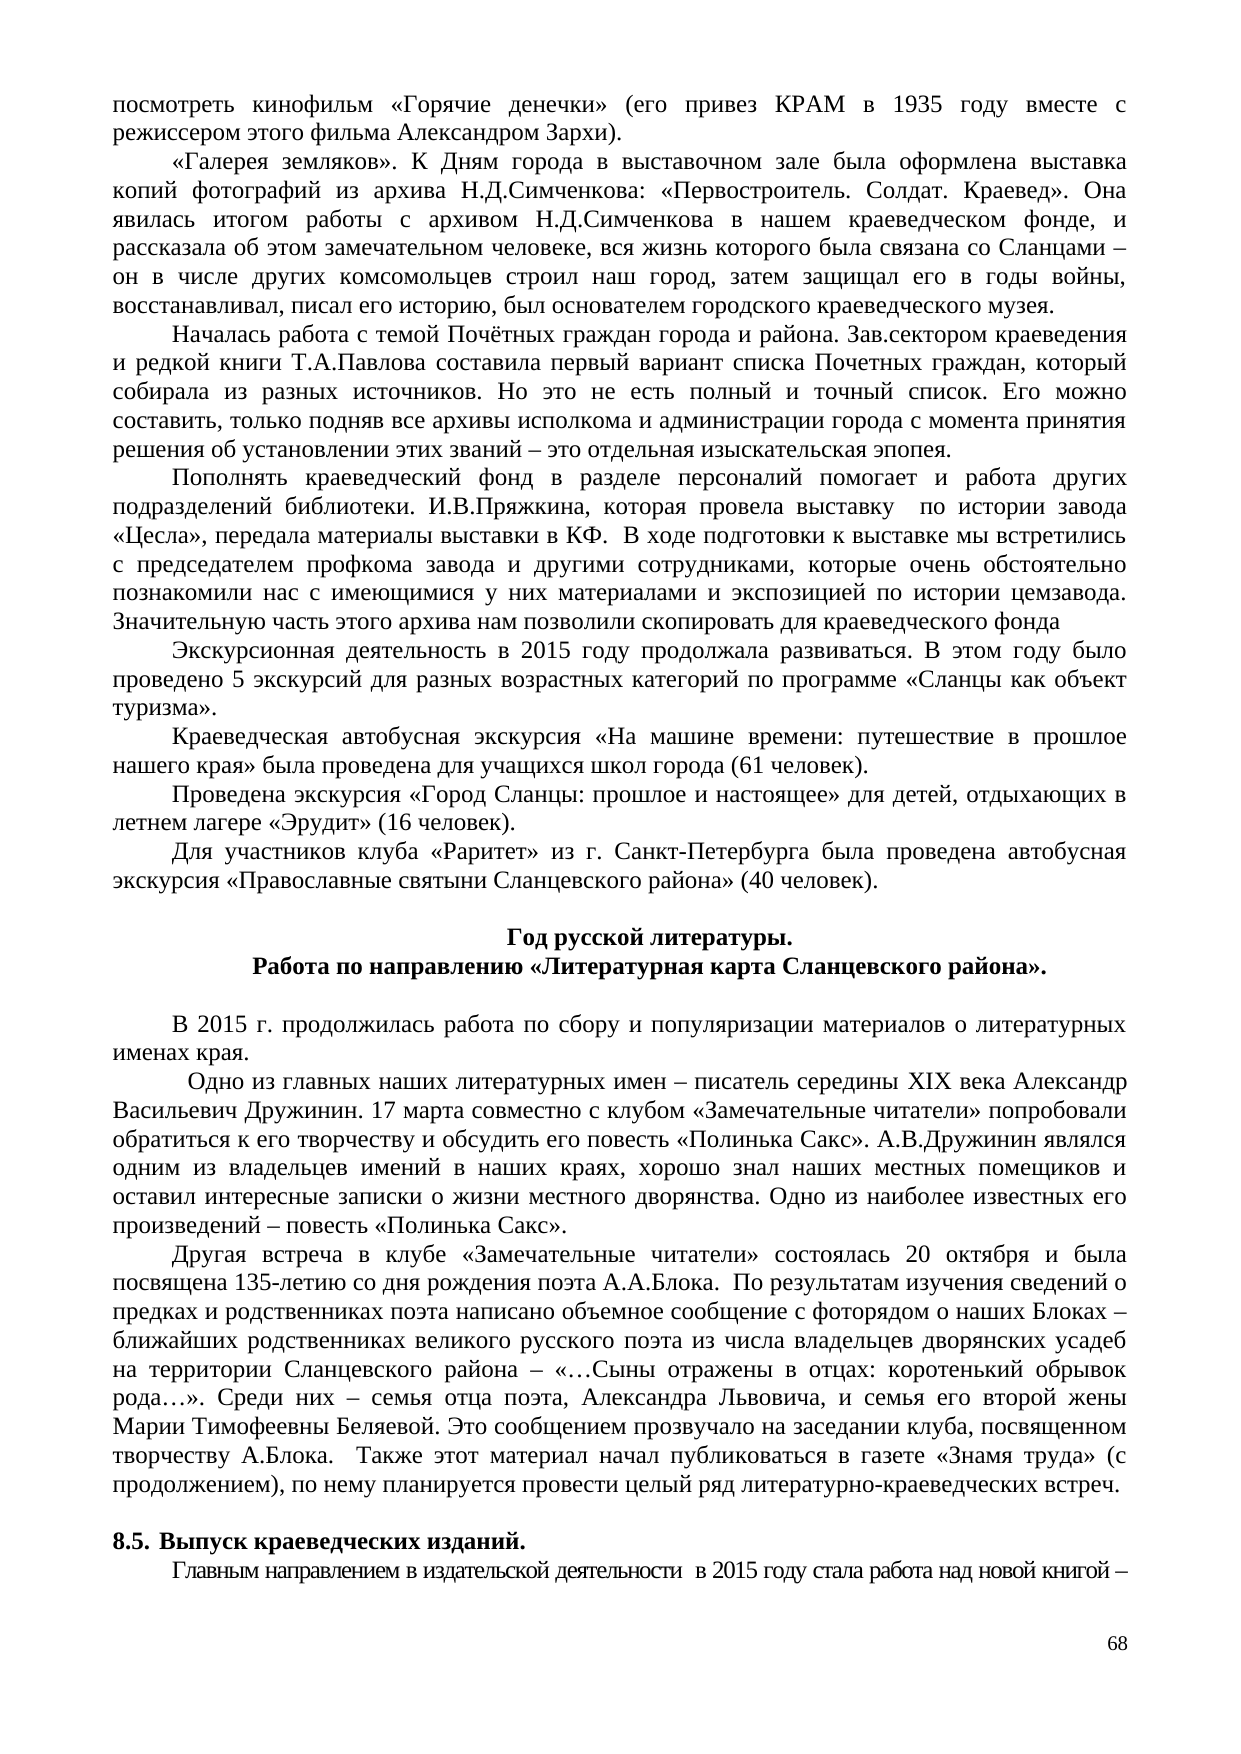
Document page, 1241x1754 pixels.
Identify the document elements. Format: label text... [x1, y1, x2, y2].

text Для участников клуба «Раритет» из г. Санкт-Петербурга была проведена автобусная экскурсия «Православные святыни Сланцевского района» (40 человек). [112, 836, 1128, 894]
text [112, 89, 1128, 146]
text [112, 1555, 1128, 1584]
text Краеведческая автобусная экскурсия «На машине времени: путешествие в прошлое нашего края» была проведена для учащихся школ города (61 человек). [112, 721, 1128, 779]
text «Галерея земляков». К Дням города в выставочном зале была оформлена выставка копий фотографий из архива Н.Д.Симченкова: «Первостроитель. Солдат. Краевед». Она явилась итогом работы с архивом Н.Д.Симченкова в нашем краеведческом фонде, и рассказала об этом замечательном человеке, вся жизнь которого была связана со Сланцами – он в числе других комсомольцев строил наш город, затем защищал его в годы войны, восстанавливал, писал его историю, был основателем городского краеведческого музея. [112, 146, 1128, 319]
text Другая встреча в клубе «Замечательные читатели» состоялась 20 октября и была посвящена 135-летию со дня рождения поэта А.А.Блока. По результатам изучения сведений о предках и родственниках поэта написано объемное сообщение с фоторядом о наших Блоках – ближайших родственниках великого русского поэта из числа владельцев дворянских усадеб на территории Сланцевского района – «…Сыны отражены в отцах: коротенький обрывок рода…». Среди них – семья отца поэта, Александра Львовича, и семья его второй жены Марии Тимофеевны Беляевой. Это сообщением прозвучало на заседании клуба, посвященном творчеству А.Блока. Также этот материал начал публиковаться в газете «Знамя труда» (с продолжением), по нему планируется провести целый ряд литературно-краеведческих встреч. [112, 1239, 1128, 1497]
text Проведена экскурсия «Город Сланцы: прошлое и настоящее» для детей, отдыхающих в летнем лагере «Эрудит» (16 человек). [112, 779, 1128, 836]
text Экскурсионная деятельность в 2015 году продолжала развиваться. В этом году было проведено 5 экскурсий для разных возрастных категорий по программе «Сланцы как объект туризма». [112, 635, 1128, 721]
text Пополнять краеведческий фонд в разделе персоналий помогает и работа других подразделений библиотеки. И.В.Пряжкина, которая провела выставку по истории завода «Цесла», передала материалы выставки в КФ. В ходе подготовки к выставке мы встретились с председателем профкома завода и другими сотрудниками, которые очень обстоятельно познакомили нас с имеющимися у них материалами и экспозицией по истории цемзавода. Значительную часть этого архива нам позволили скопировать для краеведческого фонда [112, 462, 1128, 635]
text Одно из главных наших литературных имен – писатель середины XIX века Александр Васильевич Дружинин. 17 марта совместно с клубом «Замечательные читатели» попробовали обратиться к его творчеству и обсудить его повесть «Полинька Сакс». А.В.Дружинин являлся одним из владельцев имений в наших краях, хорошо знал наших местных помещиков и оставил интересные записки о жизни местного дворянства. Одно из наиболее известных его произведений – повесть «Полинька Сакс». [112, 1066, 1128, 1239]
text Работа по направлению «Литературная карта Сланцевского района». [112, 951, 1128, 980]
list Выпуск краеведческих изданий. [112, 1526, 1128, 1555]
text Началась работа с темой Почётных граждан города и района. Зав.сектором краеведения и редкой книги Т.А.Павлова составила первый вариант списка Почетных граждан, который собирала из разных источников. Но это не есть полный и точный список. Его можно составить, только подняв все архивы исполкома и администрации города с момента принятия решения об установлении этих званий – это отдельная изыскательская эпопея. [112, 319, 1128, 462]
text Год русской литературы. [112, 922, 1128, 951]
text В 2015 г. продолжилась работа по сбору и популяризации материалов о литературных именах края. [112, 1009, 1128, 1066]
